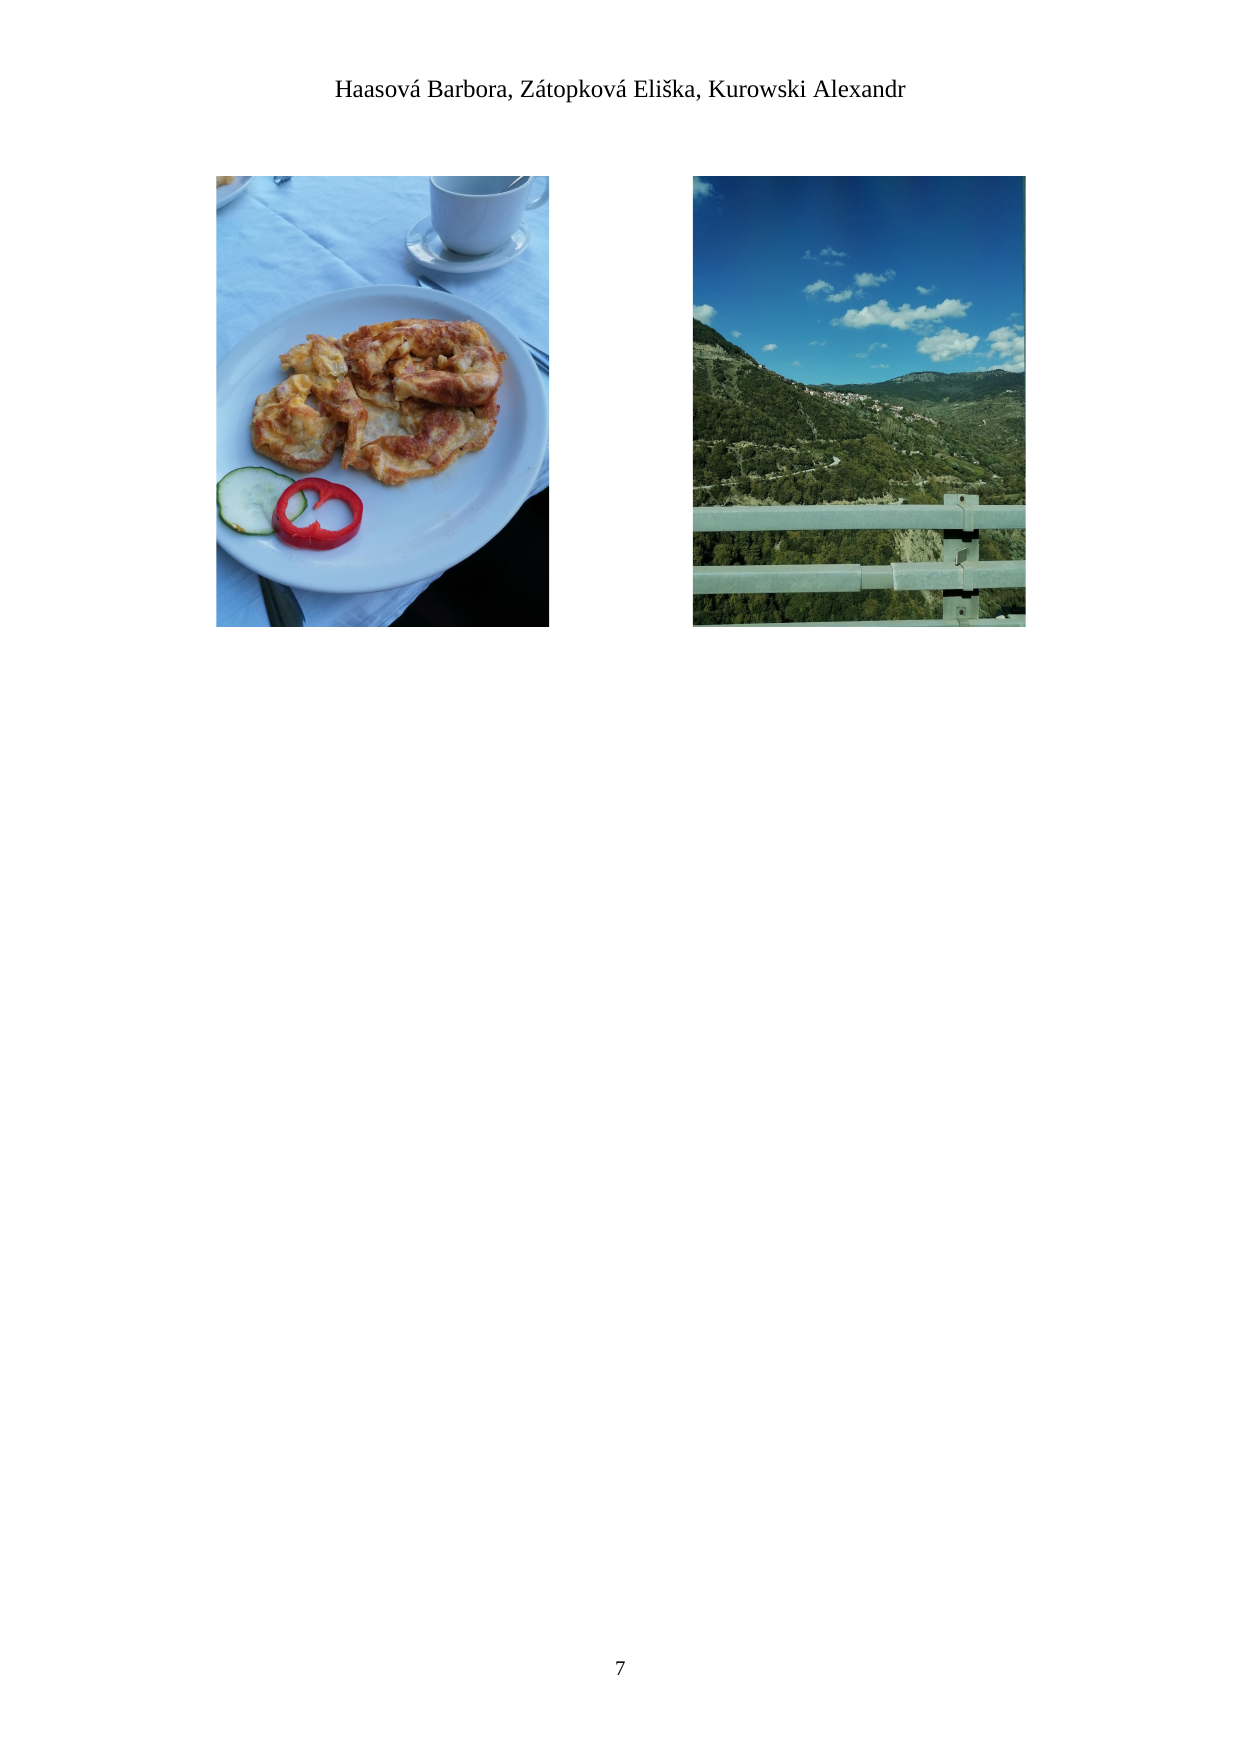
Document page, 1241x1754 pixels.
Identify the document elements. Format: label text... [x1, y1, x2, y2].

picture [692, 176, 1026, 627]
picture [216, 176, 550, 627]
